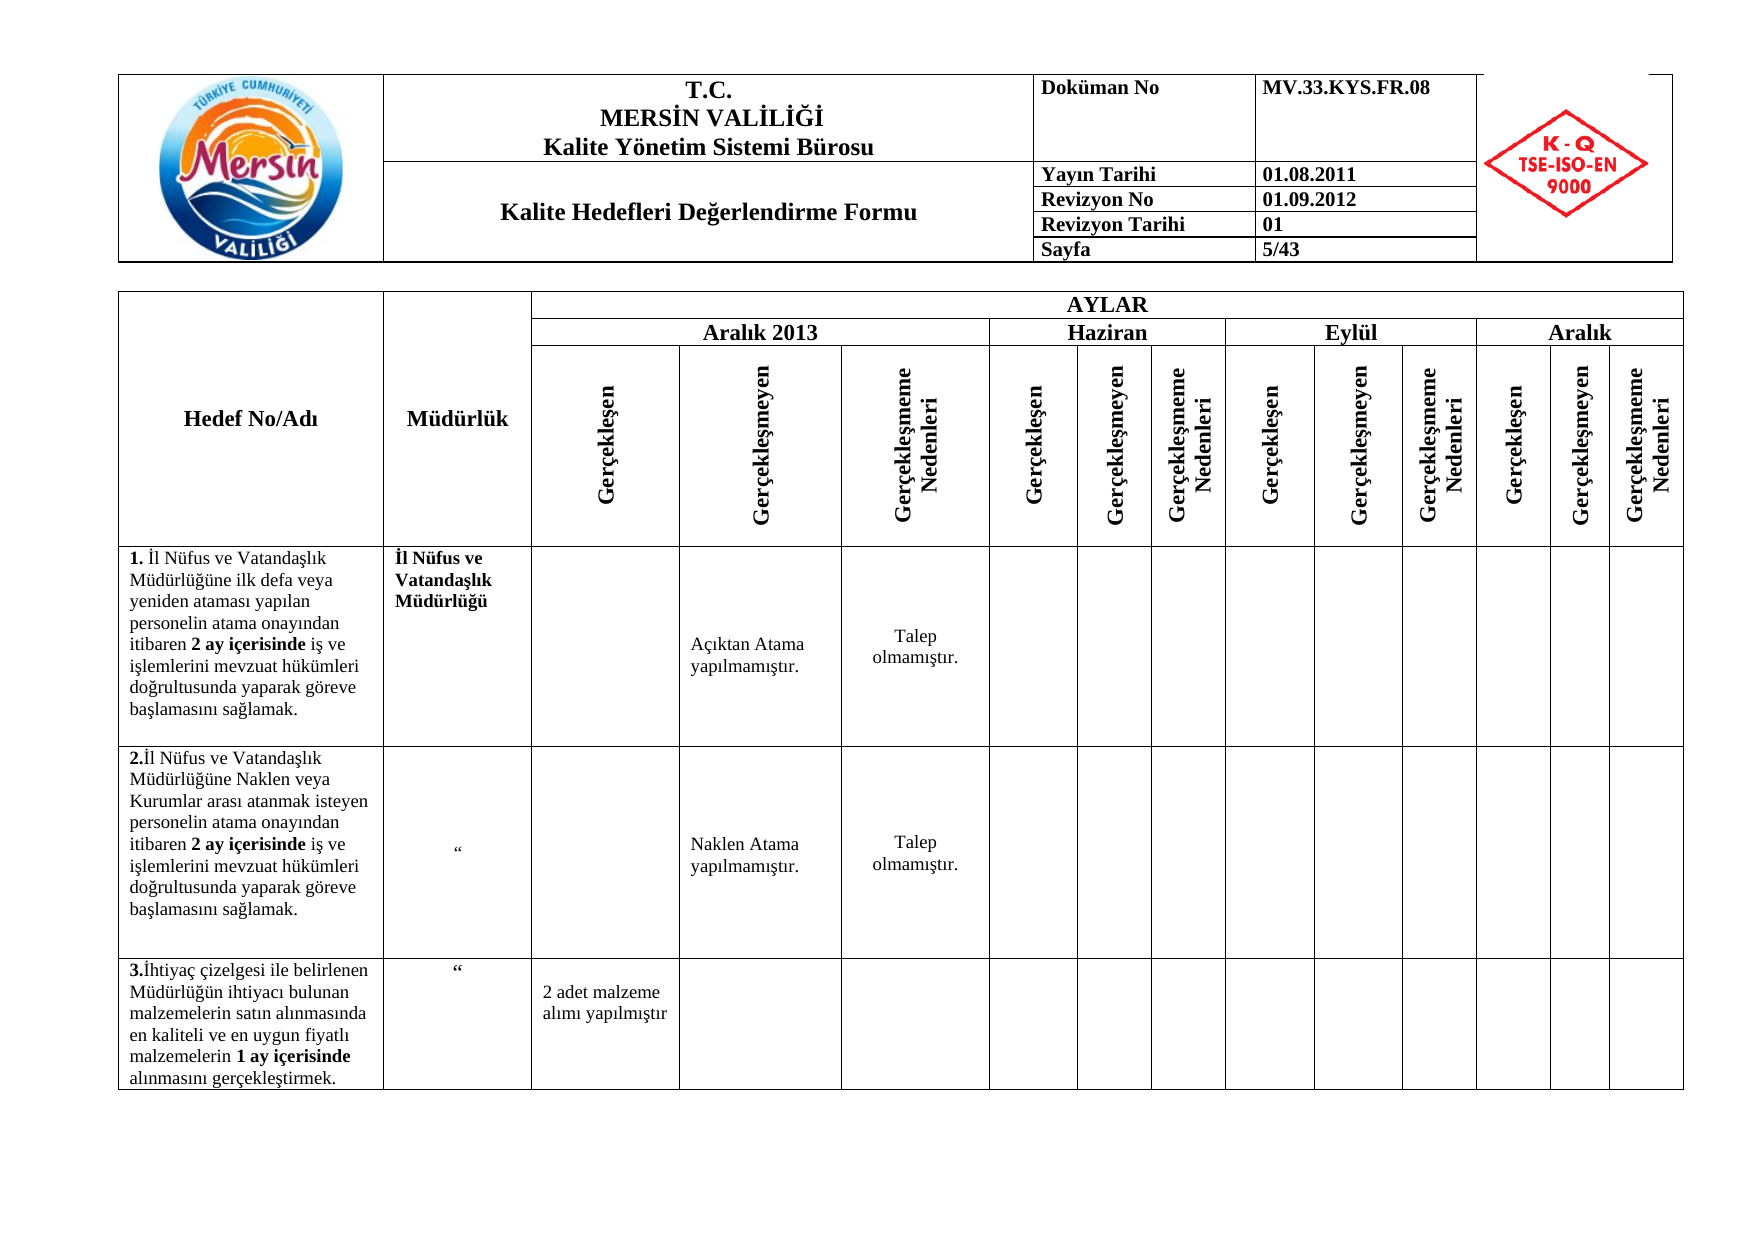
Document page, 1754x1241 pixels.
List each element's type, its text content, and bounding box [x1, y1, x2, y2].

table_cell [532, 547, 679, 746]
table_cell Gerçekleşmeme Nedenleri [1610, 346, 1683, 546]
table_cell [1551, 959, 1609, 1088]
table_cell Gerçekleşmeyen [680, 346, 841, 546]
table_cell [1403, 547, 1476, 746]
table_cell [1226, 959, 1314, 1088]
table_cell Gerçekleşen [532, 346, 679, 546]
table_cell [990, 547, 1077, 746]
table_cell [1610, 959, 1683, 1088]
table_cell [1078, 959, 1151, 1088]
picture [159, 76, 343, 260]
table_cell Gerçekleşen [1477, 346, 1550, 546]
table_cell [1477, 747, 1550, 958]
table_cell [1403, 747, 1476, 958]
table_cell [1610, 747, 1683, 958]
table_cell Talep olmamıştır. [842, 747, 989, 958]
table_cell [842, 959, 989, 1088]
table_cell [680, 959, 841, 1088]
table_cell [990, 959, 1077, 1088]
table_cell 1. İl Nüfus ve Vatandaşlık Müdürlüğüne ilk defa veya yeniden ataması yapılan personelin atama onayından itibaren 2 ay içerisinde iş ve işlemlerini mevzuat hükümleri doğrultusunda yaparak göreve başlamasını sağlamak. [119, 547, 383, 746]
table_cell [1477, 959, 1550, 1088]
table_cell Hedef No/Adı [119, 292, 383, 546]
table_cell [1152, 547, 1225, 746]
table_cell [1315, 959, 1402, 1088]
table_cell Eylül [1226, 319, 1476, 345]
table_cell [532, 747, 679, 958]
table_cell Gerçekleşmeyen [1078, 346, 1151, 546]
table_cell [1315, 547, 1402, 746]
table_cell Naklen Atama yapılmamıştır. [680, 747, 841, 958]
table_cell [990, 747, 1077, 958]
table_cell [1226, 747, 1314, 958]
table_cell “ [384, 747, 531, 958]
table_cell Gerçekleşmeme Nedenleri [1152, 346, 1225, 546]
table_cell Talep olmamıştır. [842, 547, 989, 746]
table_cell Açıktan Atama yapılmamıştır. [680, 547, 841, 746]
table_cell Gerçekleşen [990, 346, 1077, 546]
table_cell [1078, 547, 1151, 746]
table_cell Müdürlük [384, 292, 531, 546]
table_cell “ [384, 959, 531, 1088]
table_cell 2.İl Nüfus ve Vatandaşlık Müdürlüğüne Naklen veya Kurumlar arası atanmak isteyen personelin atama onayından itibaren 2 ay içerisinde iş ve işlemlerini mevzuat hükümleri doğrultusunda yaparak göreve başlamasını sağlamak. [119, 747, 383, 958]
table_cell Gerçekleşen [1226, 346, 1314, 546]
table_cell Aralık [1477, 319, 1683, 345]
table_cell Gerçekleşmeyen [1551, 346, 1609, 546]
table_cell [1315, 747, 1402, 958]
table_cell Gerçekleşmeme Nedenleri [842, 346, 989, 546]
table_cell Haziran [990, 319, 1225, 345]
table_cell [1078, 747, 1151, 958]
table_cell Gerçekleşmeyen [1315, 346, 1402, 546]
table_cell İl Nüfus ve Vatandaşlık Müdürlüğü [384, 547, 531, 746]
picture [1483, 74, 1649, 253]
table_cell 2 adet malzeme alımı yapılmıştır [532, 959, 679, 1088]
table_cell Gerçekleşmeme Nedenleri [1403, 346, 1476, 546]
table_cell [1477, 547, 1550, 746]
table_cell [1152, 747, 1225, 958]
table_cell [1226, 547, 1314, 746]
table_cell [1610, 547, 1683, 746]
table_cell Aralık 2013 [532, 319, 989, 345]
table_cell AYLAR [532, 292, 1683, 318]
table_cell [1403, 959, 1476, 1088]
table_cell [1551, 747, 1609, 958]
table_cell [1152, 959, 1225, 1088]
table_cell [1551, 547, 1609, 746]
